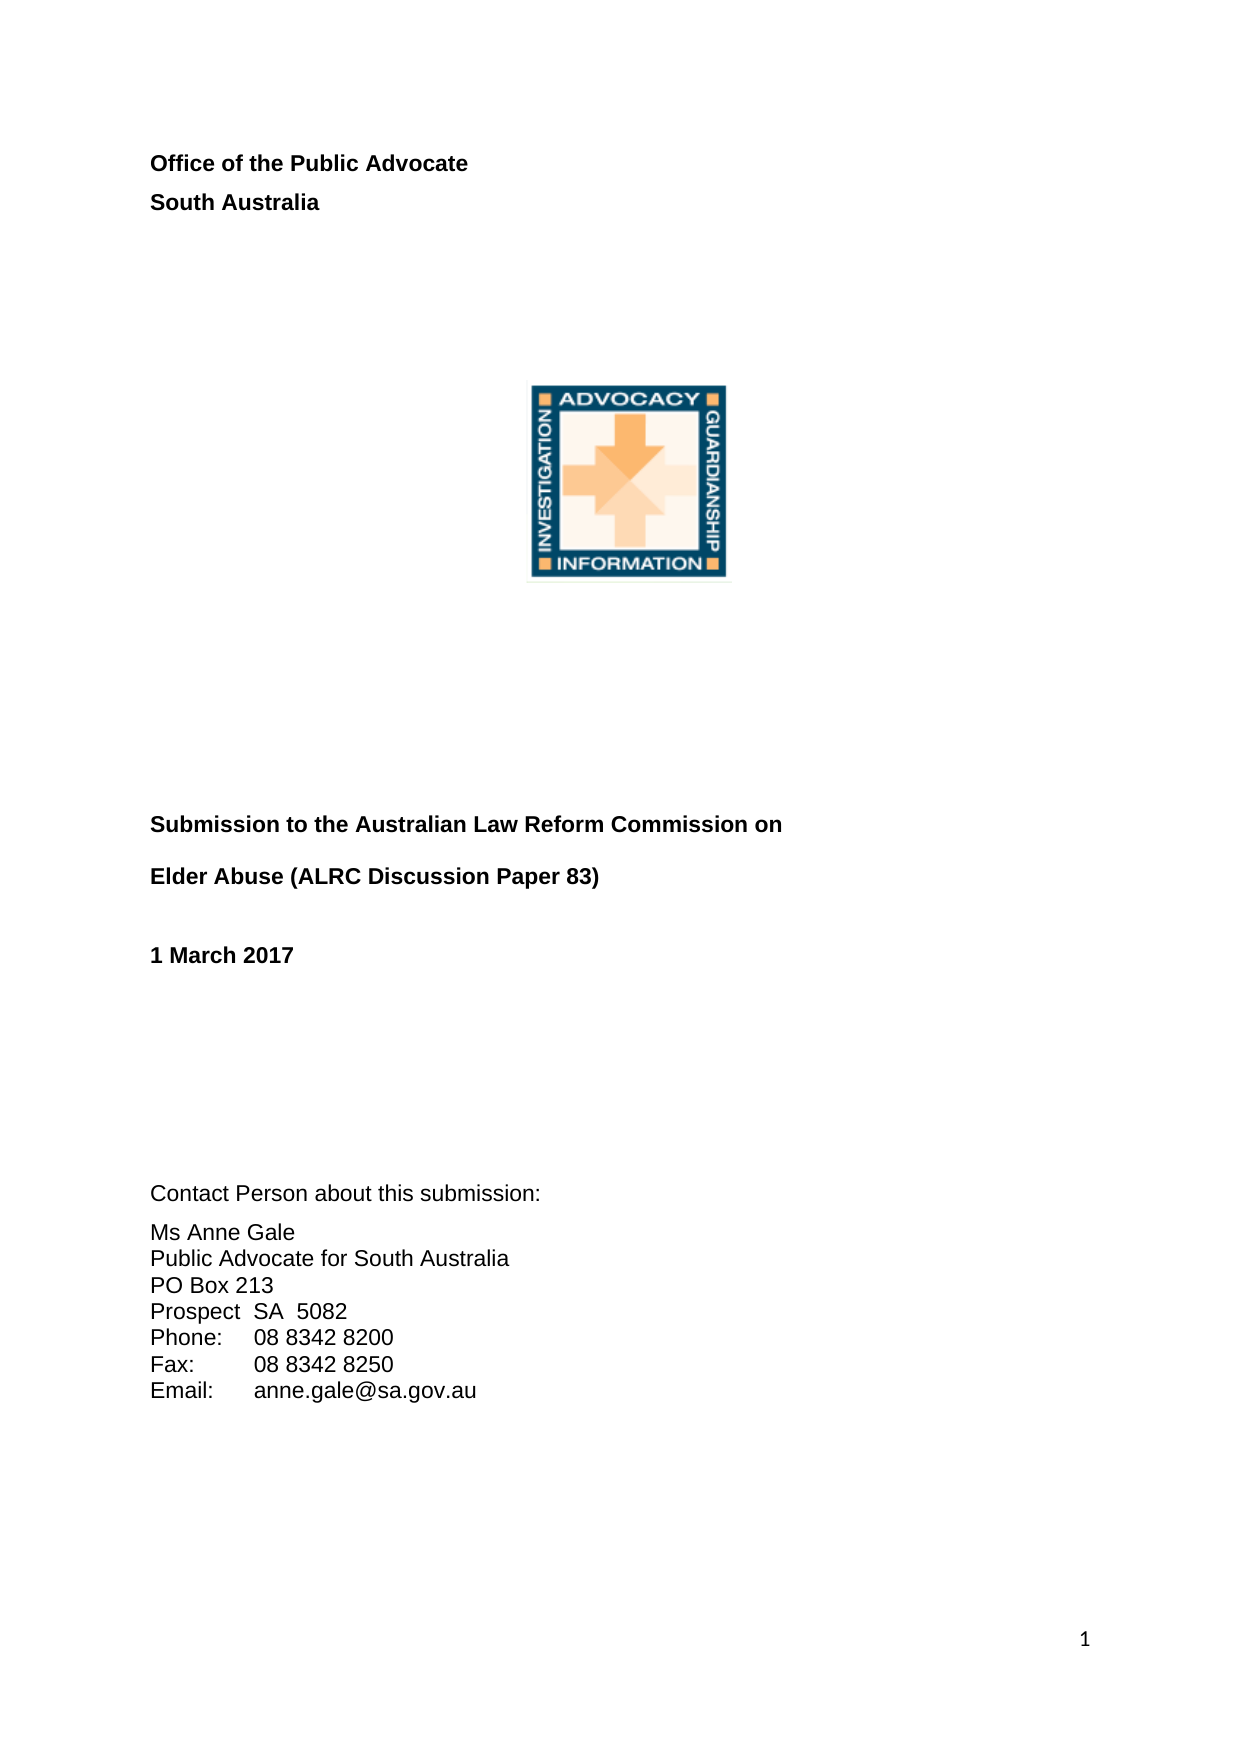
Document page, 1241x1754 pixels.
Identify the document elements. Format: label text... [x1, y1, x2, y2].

text Submission to the Australian Law Reform Commission on [150, 811, 1090, 837]
text Office of the Public Advocate [150, 150, 1090, 176]
text Fax: 08 8342 8250 [150, 1351, 1090, 1377]
text Public Advocate for South Australia [150, 1245, 1090, 1272]
text Elder Abuse (ALRC Discussion Paper 83) [150, 863, 1090, 889]
text Email: anne.gale@sa.gov.au [150, 1377, 1090, 1403]
text South Australia [150, 189, 1090, 215]
text Phone: 08 8342 8200 [150, 1324, 1090, 1351]
text Prospect SA 5082 [150, 1298, 1090, 1324]
text Contact Person about this submission: [150, 1179, 1090, 1206]
text Ms Anne Gale [150, 1219, 1090, 1245]
picture [526, 380, 732, 583]
text PO Box 213 [150, 1272, 1090, 1298]
text 1 March 2017 [150, 942, 1090, 969]
